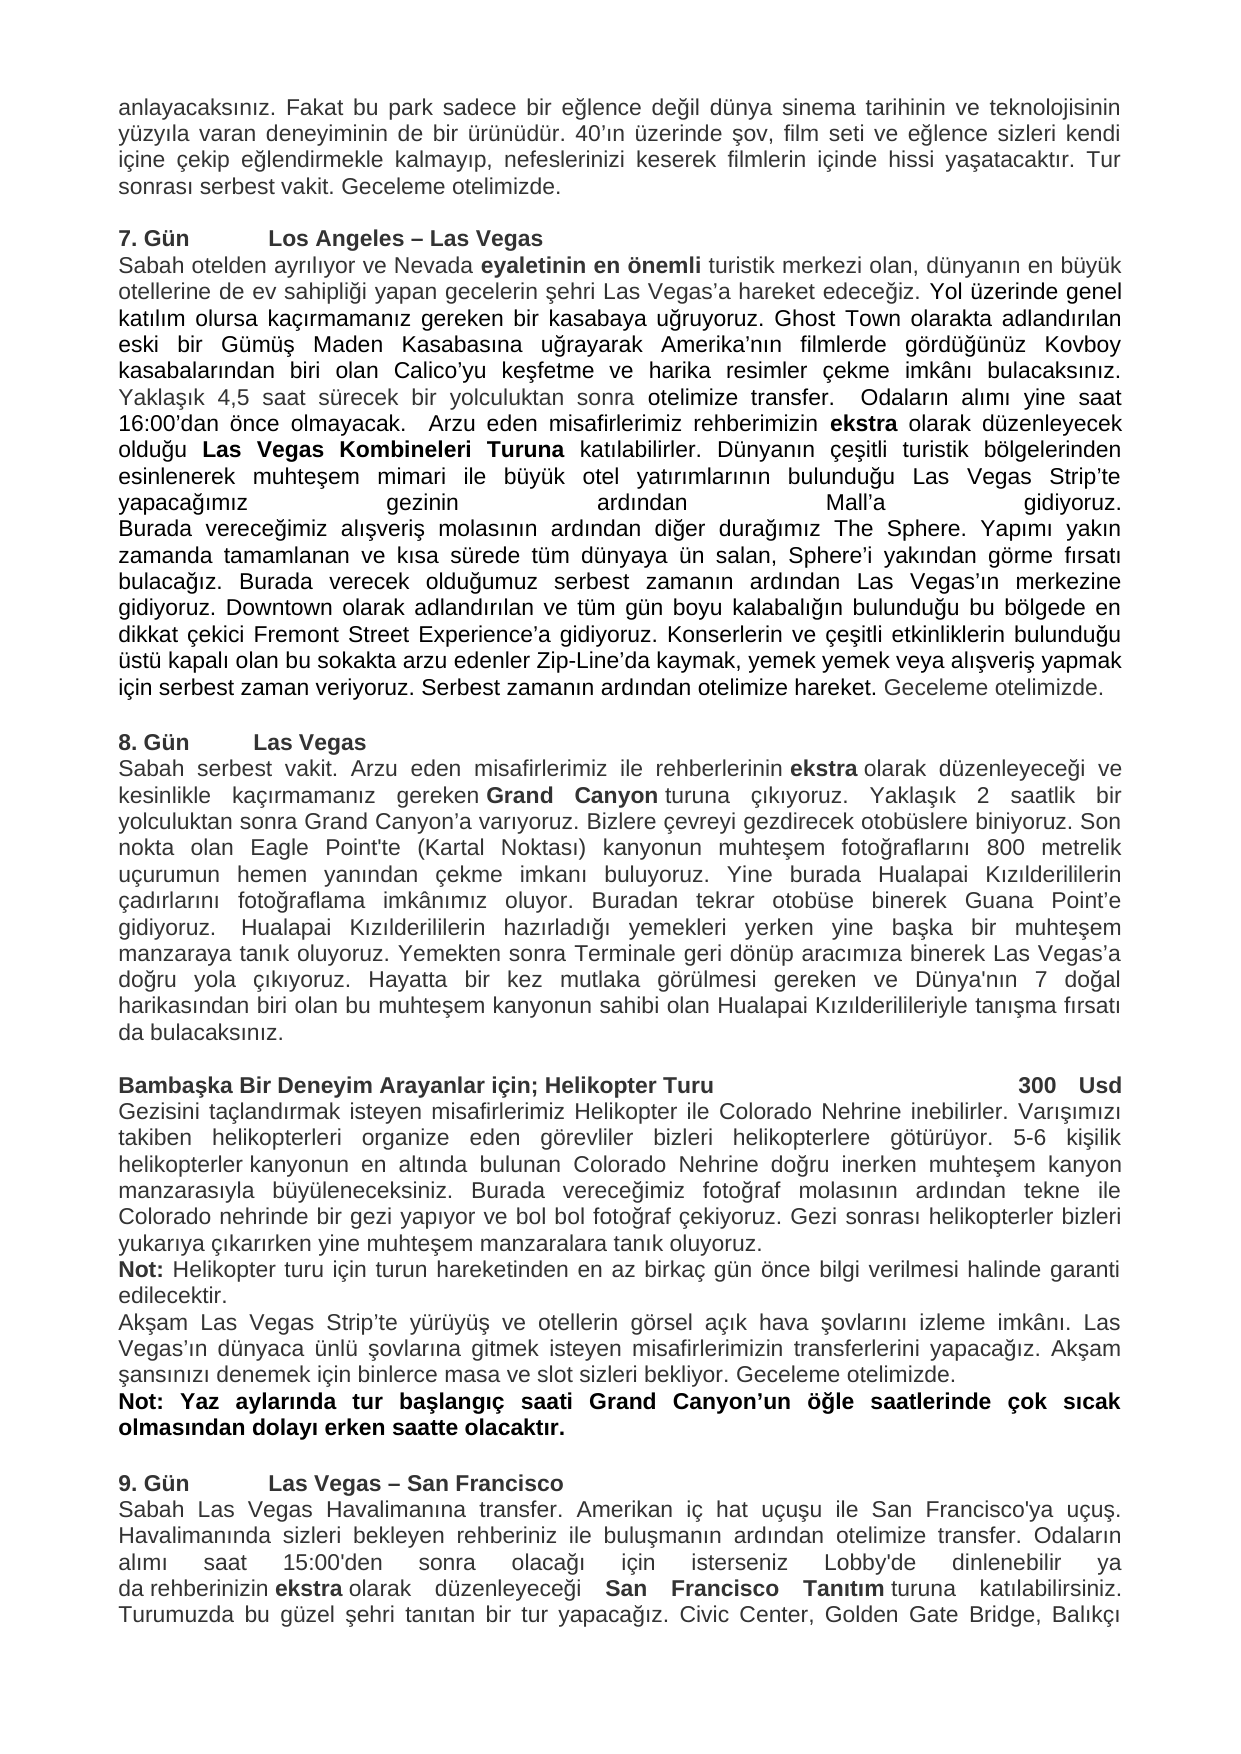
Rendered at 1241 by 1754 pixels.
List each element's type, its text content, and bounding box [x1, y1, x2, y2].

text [118, 94, 1122, 700]
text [118, 1470, 1122, 1628]
text 8. Gün Las Vegas Sabah serbest vakit. Arzu eden misafirlerimiz ile rehberlerinin ekstra olarak düzenleyeceği ve kesinlikle kaçırmamanız gereken Grand Canyon turuna çıkıyoruz. Yaklaşık 2 saatlik bir yolculuktan sonra Grand Canyon’a varıyoruz. Bizlere çevreyi gezdirecek otobüslere biniyoruz. Son nokta olan Eagle Point'te (Kartal Noktası) kanyonun muhteşem fotoğraflarını 800 metrelik uçurumun hemen yanından çekme imkanı buluyoruz. Yine burada Hualapai Kızılderililerin çadırlarını fotoğraflama imkânımız oluyor. Buradan tekrar otobüse binerek Guana Point’e gidiyoruz. Hualapai Kızılderililerin hazırladığı yemekleri yerken yine başka bir muhteşem manzaraya tanık oluyoruz. Yemekten sonra Terminale geri dönüp aracımıza binerek Las Vegas’a doğru yola çıkıyoruz. Hayatta bir kez mutlaka görülmesi gereken ve Dünya'nın 7 doğal harikasından biri olan bu muhteşem kanyonun sahibi olan Hualapai Kızılderilileriyle tanışma fırsatı da bulacaksınız. Bambaşka Bir Deneyim Arayanlar için; Helikopter Turu 300 Usd Gezisini taçlandırmak isteyen misafirlerimiz Helikopter ile Colorado Nehrine inebilirler. Varışımızı takiben helikopterleri organize eden görevliler bizleri helikopterlere götürüyor. 5-6 kişilik helikopterler kanyonun en altında bulunan Colorado Nehrine doğru inerken muhteşem kanyon manzarasıyla büyüleneceksiniz. Burada vereceğimiz fotoğraf molasının ardından tekne ile Colorado nehrinde bir gezi yapıyor ve bol bol fotoğraf çekiyoruz. Gezi sonrası helikopterler bizleri yukarıya çıkarırken yine muhteşem manzaralara tanık oluyoruz. Not: Helikopter turu için turun hareketinden en az birkaç gün önce bilgi verilmesi halinde garanti edilecektir. Akşam Las Vegas Strip’te yürüyüş ve otellerin görsel açık hava şovlarını izleme imkânı. Las Vegas’ın dünyaca ünlü şovlarına gitmek isteyen misafirlerimizin transferlerini yapacağız. Akşam şansınızı denemek için binlerce masa ve slot sizleri bekliyor. Geceleme otelimizde. Not: Yaz aylarında tur başlangıç saati Grand Canyon’un öğle saatlerinde çok sıcak olmasından dolayı erken saatte olacaktır. [118, 729, 1122, 1441]
